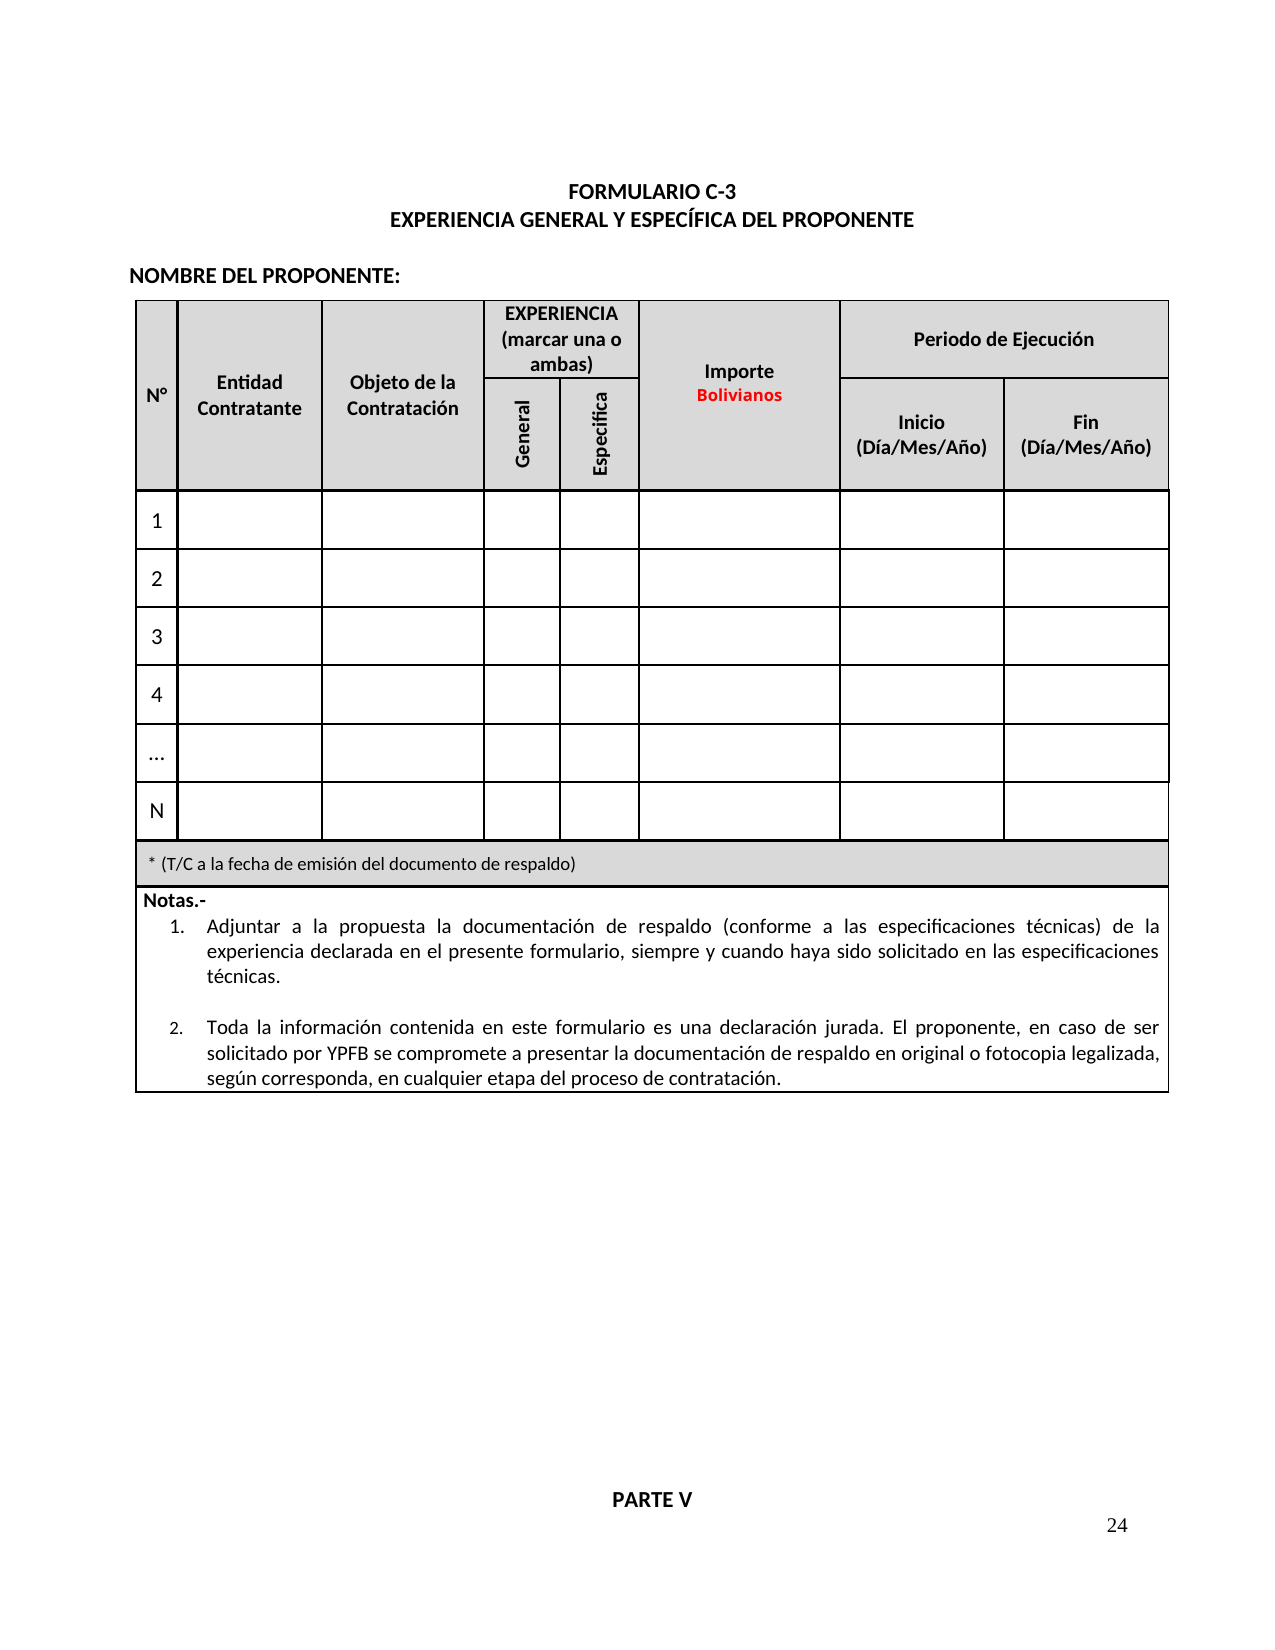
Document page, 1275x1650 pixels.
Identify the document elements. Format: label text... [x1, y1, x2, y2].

table_cell 3 [137, 608, 176, 664]
table_cell [640, 666, 839, 722]
table_header Objeto de la Contratación [323, 301, 483, 489]
table_cell Especifica [561, 379, 638, 489]
table_cell [841, 550, 1003, 606]
table_cell Inicio (Día/Mes/Año) [841, 379, 1003, 489]
table_cell [485, 666, 559, 722]
table_header N° [137, 301, 176, 489]
table_cell [841, 666, 1003, 722]
table_cell [1005, 783, 1168, 839]
table_cell [640, 725, 839, 781]
table_cell [841, 725, 1003, 781]
table_cell [561, 550, 638, 606]
table_cell [179, 783, 321, 839]
table_cell [323, 550, 483, 606]
table_cell [323, 608, 483, 664]
table_cell [485, 550, 559, 606]
table_cell [841, 783, 1003, 839]
text PARTE V [177, 1485, 1127, 1513]
table_cell [323, 666, 483, 722]
table_cell [179, 550, 321, 606]
table_cell [323, 492, 483, 548]
table_cell 1 [137, 492, 176, 548]
table_header EXPERIENCIA (marcar una o ambas) [485, 301, 638, 377]
table_cell General [485, 379, 559, 489]
table_cell 4 [137, 666, 176, 722]
text NOMBRE DEL PROPONENTE: [103, 261, 1127, 289]
table_header Importe Bolivianos [640, 301, 839, 489]
table_cell Fin (Día/Mes/Año) [1005, 379, 1168, 489]
table_cell [485, 725, 559, 781]
table_cell [485, 783, 559, 839]
table_cell [323, 783, 483, 839]
table_cell [841, 608, 1003, 664]
table_cell N [137, 783, 176, 839]
table_cell [561, 492, 638, 548]
table_cell [561, 666, 638, 722]
text EXPERIENCIA GENERAL Y ESPECÍFICA DEL PROPONENTE [177, 205, 1127, 233]
table_header Periodo de Ejecución [841, 301, 1168, 377]
table_cell … [137, 725, 176, 781]
table_cell [1005, 492, 1168, 548]
table_cell [485, 492, 559, 548]
table_header Entidad Contratante [179, 301, 321, 489]
table_cell [841, 492, 1003, 548]
table_cell * (T/C a la fecha de emisión del documento de respaldo) [137, 842, 1168, 885]
table_cell [640, 783, 839, 839]
table_cell [561, 725, 638, 781]
table_cell [179, 492, 321, 548]
table_cell [485, 608, 559, 664]
table_cell [179, 666, 321, 722]
table_cell [640, 492, 839, 548]
table_cell [561, 608, 638, 664]
table_cell [179, 608, 321, 664]
table_cell [1005, 725, 1168, 781]
table_cell [640, 550, 839, 606]
table_cell [1005, 550, 1168, 606]
table_cell [1005, 608, 1168, 664]
table_cell [561, 783, 638, 839]
table_cell [640, 608, 839, 664]
table_cell [179, 725, 321, 781]
table_cell 2 [137, 550, 176, 606]
table_cell [323, 725, 483, 781]
table_cell [1005, 666, 1168, 722]
text FORMULARIO C-3 [177, 177, 1127, 205]
table_cell Notas.- Adjuntar a la propuesta la documentación de respaldo (conforme a las especificaciones técnicas) de la experiencia declarada en el presente formulario, siempre y cuando haya sido solicitado en las especificaciones técnicas. Toda la información contenida en este formulario es una declaración jurada. El proponente, en caso de ser solicitado por YPFB se compromete a presentar la documentación de respaldo en original o fotocopia legalizada, según corresponda, en cualquier etapa del proceso de contratación. [137, 888, 1168, 1091]
